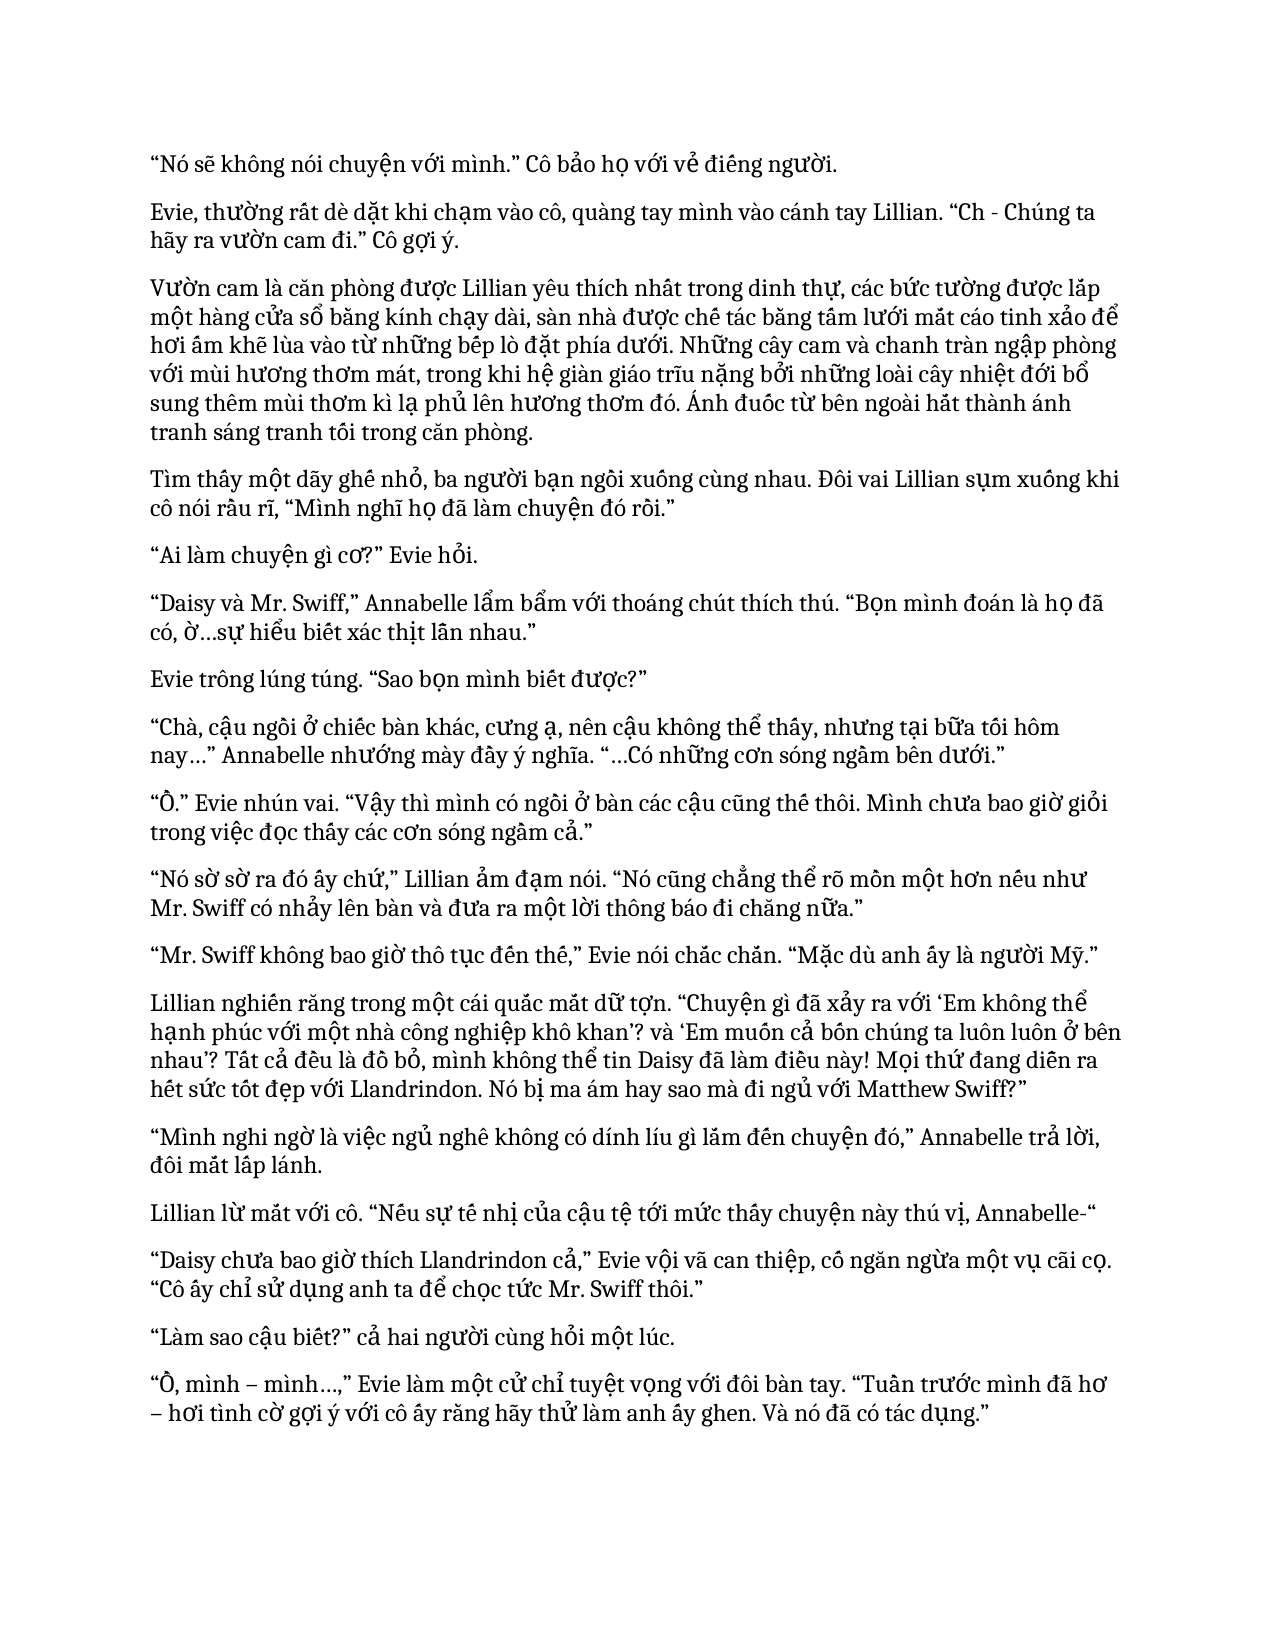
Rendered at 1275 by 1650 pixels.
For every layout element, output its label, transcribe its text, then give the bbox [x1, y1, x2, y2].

text Evie, thường rất dè dặt khi chạm vào cô, quàng tay mình vào cánh tay Lillian. “Ch - Chúng ta hãy ra vườn cam đi.” Cô gợi ý. [150, 197, 1125, 255]
text “Ồ.” Evie nhún vai. “Vậy thì mình có ngồi ở bàn các cậu cũng thế thôi. Mình chưa bao giờ giỏi trong việc đọc thấy các cơn sóng ngầm cả.” [150, 789, 1125, 846]
text Vườn cam là căn phòng được Lillian yêu thích nhất trong dinh thự, các bức tường được lắp một hàng cửa sổ bằng kính chạy dài, sàn nhà được chế tác bằng tấm lưới mắt cáo tinh xảo để hơi ấm khẽ lùa vào từ những bếp lò đặt phía dưới. Những cây cam và chanh tràn ngập phòng với mùi hương thơm mát, trong khi hệ giàn giáo trĩu nặng bởi những loài cây nhiệt đới bổ sung thêm mùi thơm kì lạ phủ lên hương thơm đó. Ánh đuốc từ bên ngoài hắt thành ánh tranh sáng tranh tối trong căn phòng. [150, 274, 1125, 446]
text Evie trông lúng túng. “Sao bọn mình biết được?” [150, 665, 1125, 694]
text “Daisy chưa bao giờ thích Llandrindon cả,” Evie vội vã can thiệp, cố ngăn ngừa một vụ cãi cọ. “Cô ấy chỉ sử dụng anh ta để chọc tức Mr. Swiff thôi.” [150, 1246, 1125, 1304]
text “Làm sao cậu biết?” cả hai người cùng hỏi một lúc. [150, 1322, 1125, 1351]
text “Chà, cậu ngồi ở chiếc bàn khác, cưng ạ, nên cậu không thể thấy, nhưng tại bữa tối hôm nay…” Annabelle nhướng mày đầy ý nghĩa. “…Có những cơn sóng ngầm bên dưới.” [150, 712, 1125, 770]
text Lillian nghiến răng trong một cái quắc mắt dữ tợn. “Chuyện gì đã xảy ra với ‘Em không thể hạnh phúc với một nhà công nghiệp khô khan’? và ‘Em muốn cả bốn chúng ta luôn luôn ở bên nhau’? Tất cả đều là đồ bỏ, mình không thể tin Daisy đã làm điều này! Mọi thứ đang diễn ra hết sức tốt đẹp với Llandrindon. Nó bị ma ám hay sao mà đi ngủ với Matthew Swiff?” [150, 989, 1125, 1104]
text “Daisy và Mr. Swiff,” Annabelle lẩm bẩm với thoáng chút thích thú. “Bọn mình đoán là họ đã có, ờ…sự hiểu biết xác thịt lẫn nhau.” [150, 589, 1125, 646]
text Lillian lừ mắt với cô. “Nếu sự tế nhị của cậu tệ tới mức thấy chuyện này thú vị, Annabelle-“ [150, 1199, 1125, 1227]
text “Mr. Swiff không bao giờ thô tục đến thế,” Evie nói chắc chắn. “Mặc dù anh ấy là người Mỹ.” [150, 941, 1125, 970]
text “Ai làm chuyện gì cơ?” Evie hỏi. [150, 541, 1125, 570]
text “Nó sờ sờ ra đó ấy chứ,” Lillian ảm đạm nói. “Nó cũng chẳng thể rõ mồn một hơn nếu như Mr. Swiff có nhảy lên bàn và đưa ra một lời thông báo đi chăng nữa.” [150, 865, 1125, 922]
text “Mình nghi ngờ là việc ngủ nghê không có dính líu gì lắm đến chuyện đó,” Annabelle trả lời, đôi mắt lấp lánh. [150, 1122, 1125, 1180]
text “Nó sẽ không nói chuyện với mình.” Cô bảo họ với vẻ điếng người. [150, 150, 1125, 179]
text Tìm thấy một dãy ghế nhỏ, ba người bạn ngồi xuống cùng nhau. Đôi vai Lillian sụm xuống khi cô nói rầu rĩ, “Mình nghĩ họ đã làm chuyện đó rồi.” [150, 465, 1125, 522]
text “Ồ, mình – mình…,” Evie làm một cử chỉ tuyệt vọng với đôi bàn tay. “Tuần trước mình đã hơ – hơi tình cờ gợi ý với cô ấy rằng hãy thử làm anh ấy ghen. Và nó đã có tác dụng.” [150, 1370, 1125, 1427]
